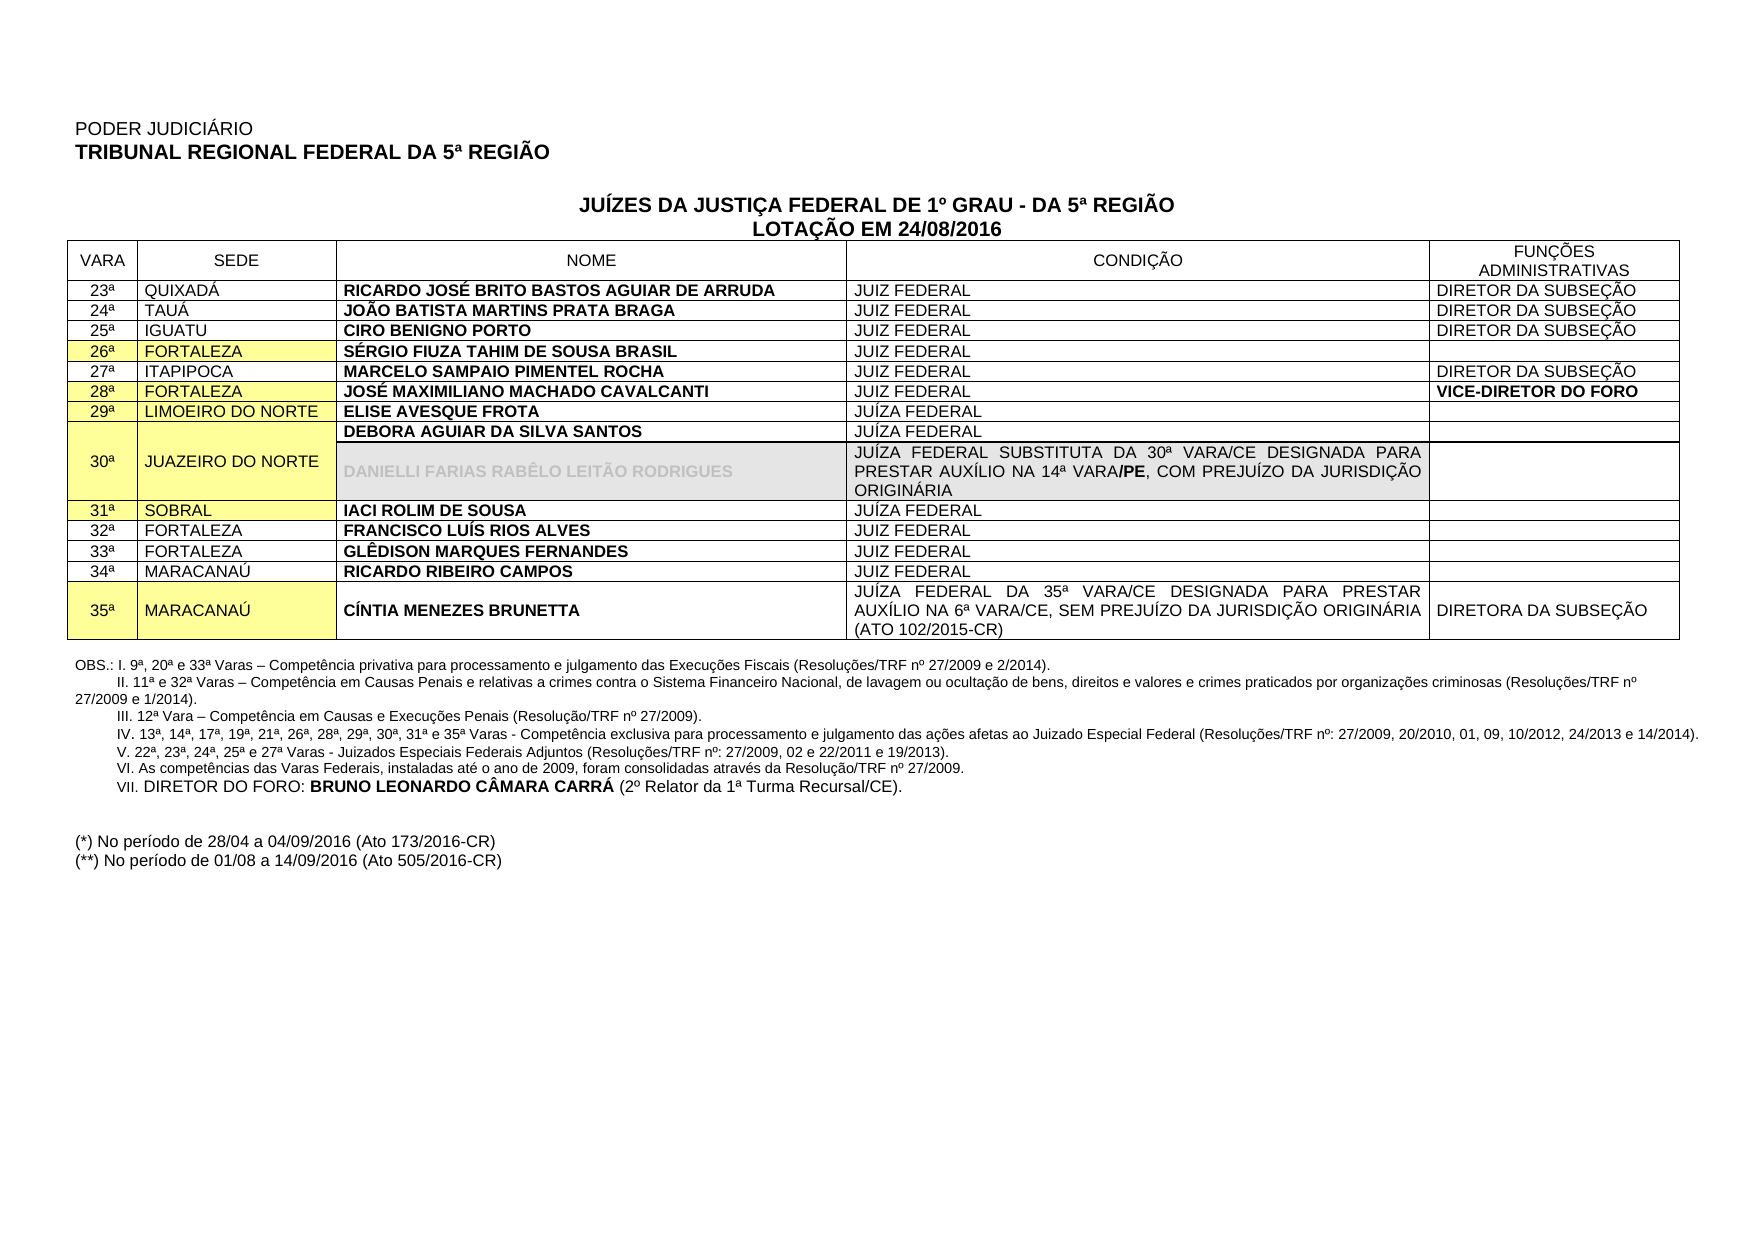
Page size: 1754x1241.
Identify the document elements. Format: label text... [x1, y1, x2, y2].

table_cell 23ª [68, 281, 137, 300]
table_cell 24ª [68, 301, 137, 320]
table_cell DIRETOR DA SUBSEÇÃO [1430, 362, 1679, 381]
text VII. DIRETOR DO FORO: BRUNO LEONARDO CÂMARA CARRÁ (2º Relator da 1ª Turma Recursal/CE). [75, 777, 1753, 796]
table_cell JOSÉ MAXIMILIANO MACHADO CAVALCANTI [337, 382, 846, 401]
table_cell 35ª [68, 582, 137, 639]
table_cell MARACANAÚ [138, 582, 336, 639]
table_cell 30ª [68, 422, 137, 500]
table_cell 34ª [68, 562, 137, 581]
table_cell FORTALEZA [138, 341, 336, 361]
table_cell JUÍZA FEDERAL [847, 402, 1429, 421]
table_cell [1430, 562, 1679, 581]
table_cell JUIZ FEDERAL [847, 382, 1429, 401]
table_cell 26ª [68, 341, 137, 361]
table_cell SOBRAL [138, 501, 336, 520]
table_cell 31ª [68, 501, 137, 520]
table_cell JUIZ FEDERAL [847, 321, 1429, 340]
table_cell 27ª [68, 362, 137, 381]
table_cell GLÊDISON MARQUES FERNANDES [337, 541, 846, 561]
table_cell CIRO BENIGNO PORTO [337, 321, 846, 340]
table_cell JUÍZA FEDERAL [847, 422, 1429, 441]
table_header SEDE [138, 241, 336, 280]
text IV. 13ª, 14ª, 17ª, 19ª, 21ª, 26ª, 28ª, 29ª, 30ª, 31ª e 35ª Varas - Competência exclusiva para processamento e julgamento das ações afetas ao Juizado Especial Federal (Resoluções/TRF nº: 27/2009, 20/2010, 01, 09, 10/2012, 24/2013 e 14/2014). [75, 724, 1753, 743]
table_cell [1430, 402, 1679, 421]
table_cell SÉRGIO FIUZA TAHIM DE SOUSA BRASIL [337, 341, 846, 361]
table_header CONDIÇÃO [847, 241, 1429, 280]
text VI. As competências das Varas Federais, instaladas até o ano de 2009, foram consolidadas através da Resolução/TRF nº 27/2009. [75, 760, 1753, 777]
table_cell DIRETOR DA SUBSEÇÃO [1430, 301, 1679, 320]
table_cell DIRETORA DA SUBSEÇÃO [1430, 582, 1679, 639]
table_header FUNÇÕES ADMINISTRATIVAS [1430, 241, 1679, 280]
table_cell DANIELLI FARIAS RABÊLO LEITÃO RODRIGUES [337, 443, 846, 500]
table_cell MARCELO SAMPAIO PIMENTEL ROCHA [337, 362, 846, 381]
table_cell MARACANAÚ [138, 562, 336, 581]
table_cell [1430, 521, 1679, 540]
text V. 22ª, 23ª, 24ª, 25ª e 27ª Varas - Juizados Especiais Federais Adjuntos (Resoluções/TRF nº: 27/2009, 02 e 22/2011 e 19/2013). [75, 743, 1753, 760]
table_header NOME [337, 241, 846, 280]
table_cell JUIZ FEDERAL [847, 521, 1429, 540]
table_cell CÍNTIA MENEZES BRUNETTA [337, 582, 846, 639]
table_cell JOÃO BATISTA MARTINS PRATA BRAGA [337, 301, 846, 320]
table_header VARA [68, 241, 137, 280]
table_cell JUÍZA FEDERAL SUBSTITUTA DA 30ª VARA/CE DESIGNADA PARA PRESTAR AUXÍLIO NA 14ª VARA/PE, COM PREJUÍZO DA JURISDIÇÃO ORIGINÁRIA [847, 443, 1429, 500]
text (**) No período de 01/08 a 14/09/2016 (Ato 505/2016-CR) [75, 851, 1753, 870]
table_cell JUIZ FEDERAL [847, 362, 1429, 381]
table_cell [1430, 501, 1679, 520]
text (*) No período de 28/04 a 04/09/2016 (Ato 173/2016-CR) [75, 832, 1753, 851]
table_cell 32ª [68, 521, 137, 540]
table_cell IGUATU [138, 321, 336, 340]
table_cell JUAZEIRO DO NORTE [138, 422, 336, 500]
table_cell FORTALEZA [138, 521, 336, 540]
table_cell DIRETOR DA SUBSEÇÃO [1430, 321, 1679, 340]
table_cell RICARDO RIBEIRO CAMPOS [337, 562, 846, 581]
table_cell LIMOEIRO DO NORTE [138, 402, 336, 421]
table_cell DEBORA AGUIAR DA SILVA SANTOS [337, 422, 846, 441]
table_cell 29ª [68, 402, 137, 421]
text II. 11ª e 32ª Varas – Competência em Causas Penais e relativas a crimes contra o Sistema Financeiro Nacional, de lavagem ou ocultação de bens, direitos e valores e crimes praticados por organizações criminosas (Resoluções/TRF nº 27/2009 e 1/2014). [75, 674, 1679, 707]
table_cell VICE-DIRETOR DO FORO [1430, 382, 1679, 401]
table_cell [1430, 443, 1679, 500]
table_cell JUIZ FEDERAL [847, 281, 1429, 300]
table_cell JUIZ FEDERAL [847, 541, 1429, 561]
table_cell 33ª [68, 541, 137, 561]
table_cell JUÍZA FEDERAL DA 35ª VARA/CE DESIGNADA PARA PRESTAR AUXÍLIO NA 6ª VARA/CE, SEM PREJUÍZO DA JURISDIÇÃO ORIGINÁRIA (ATO 102/2015-CR) [847, 582, 1429, 639]
table_cell ELISE AVESQUE FROTA [337, 402, 846, 421]
table_cell QUIXADÁ [138, 281, 336, 300]
table_cell [1430, 341, 1679, 361]
text OBS.: I. 9ª, 20ª e 33ª Varas – Competência privativa para processamento e julgamento das Execuções Fiscais (Resoluções/TRF nº 27/2009 e 2/2014). [75, 657, 1753, 674]
table_cell JUIZ FEDERAL [847, 341, 1429, 361]
table_cell IACI ROLIM DE SOUSA [337, 501, 846, 520]
table_cell JUIZ FEDERAL [847, 301, 1429, 320]
table_cell JUIZ FEDERAL [847, 562, 1429, 581]
table_cell FORTALEZA [138, 541, 336, 561]
table_cell [1430, 422, 1679, 441]
table_cell TAUÁ [138, 301, 336, 320]
text III. 12ª Vara – Competência em Causas e Execuções Penais (Resolução/TRF nº 27/2009). [75, 707, 1753, 724]
table_cell FRANCISCO LUÍS RIOS ALVES [337, 521, 846, 540]
table_cell ITAPIPOCA [138, 362, 336, 381]
table_cell JUÍZA FEDERAL [847, 501, 1429, 520]
table_cell DIRETOR DA SUBSEÇÃO [1430, 281, 1679, 300]
table_cell 25ª [68, 321, 137, 340]
table_cell [1430, 541, 1679, 561]
table_cell FORTALEZA [138, 382, 336, 401]
table_cell 28ª [68, 382, 137, 401]
table_cell RICARDO JOSÉ BRITO BASTOS AGUIAR DE ARRUDA [337, 281, 846, 300]
